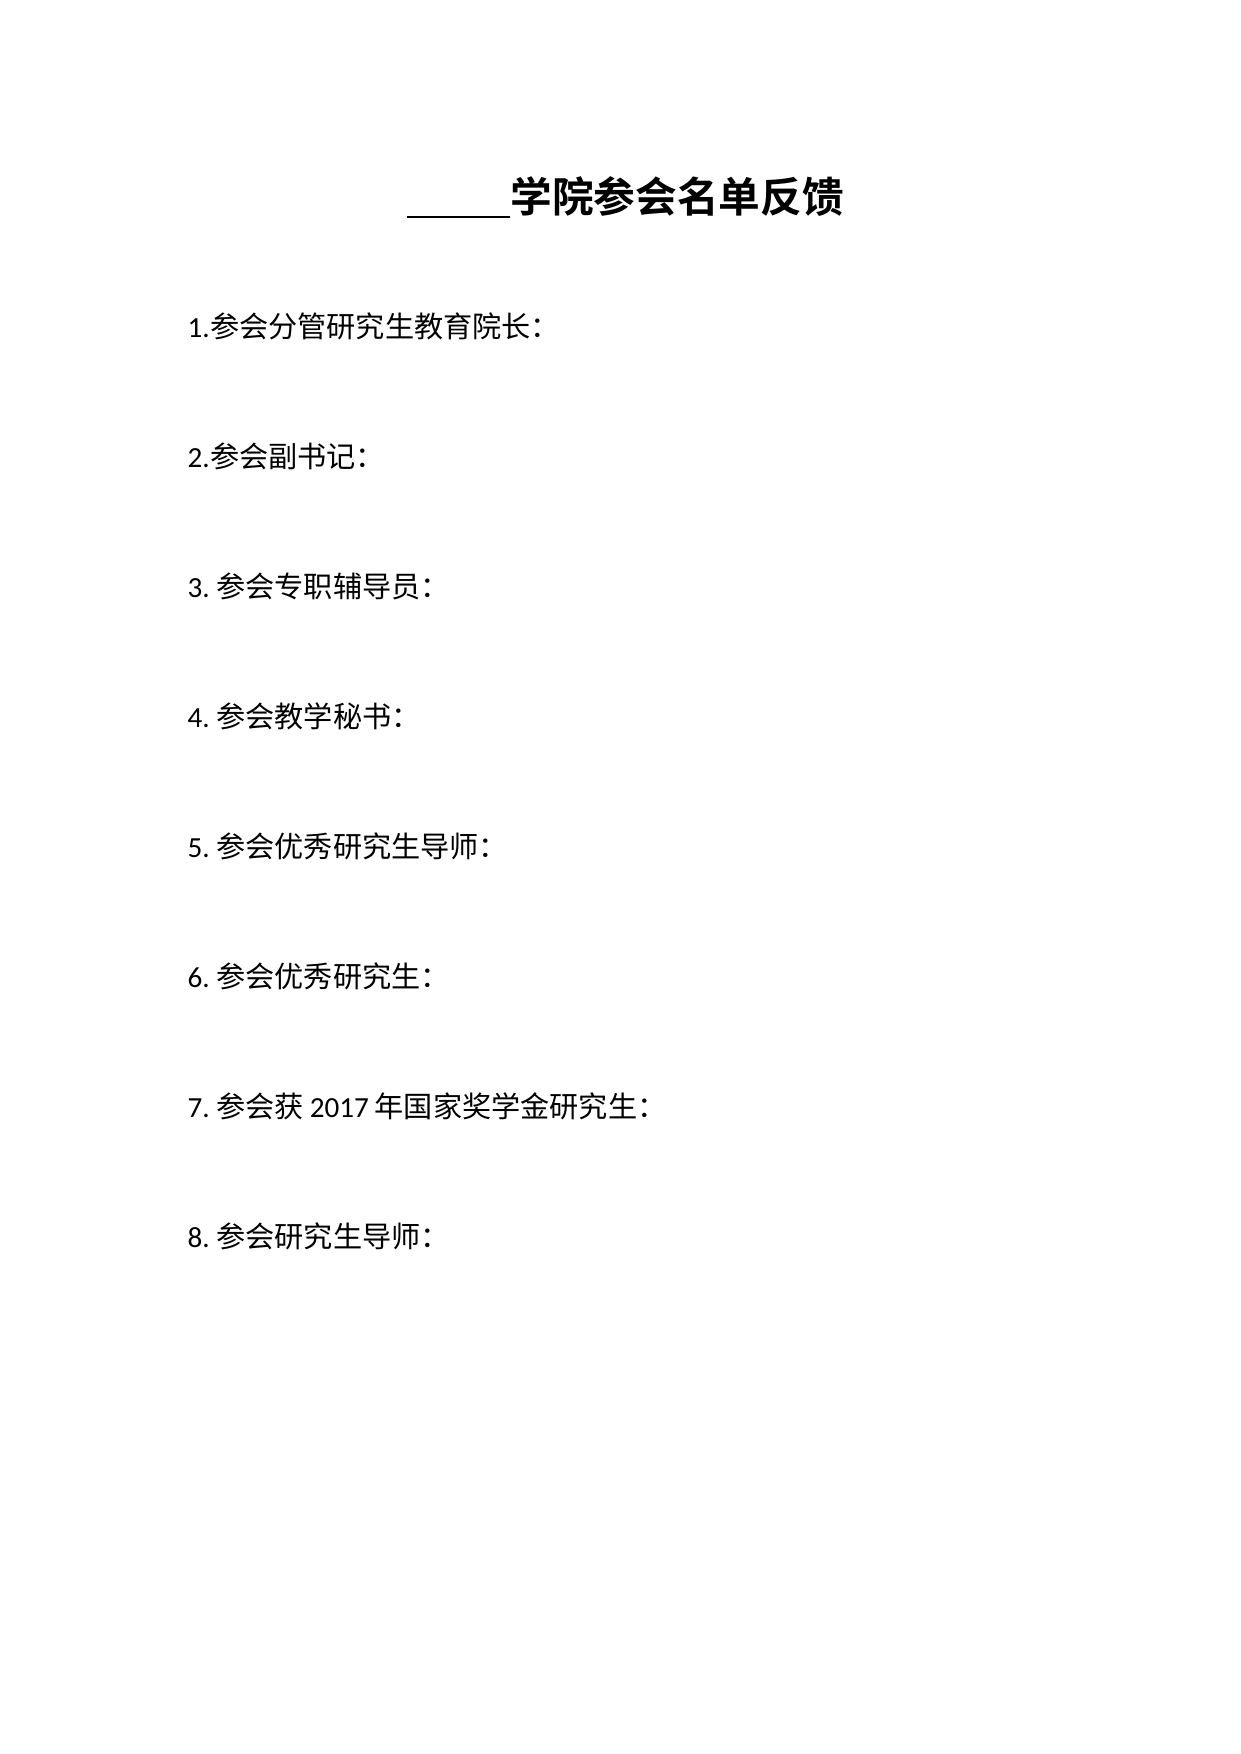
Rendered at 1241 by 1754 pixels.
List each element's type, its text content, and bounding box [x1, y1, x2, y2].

text 2.参会副书记： [187, 422, 1053, 487]
text 4. 参会教学秘书： [187, 682, 1053, 747]
text 1.参会分管研究生教育院长： [187, 292, 1053, 357]
text 7. 参会获2017年国家奖学金研究生： [187, 1072, 1053, 1137]
text 学院参会名单反馈 [187, 162, 1053, 227]
text 5. 参会优秀研究生导师： [187, 812, 1053, 877]
text 6. 参会优秀研究生： [187, 942, 1053, 1007]
text 8. 参会研究生导师： [187, 1202, 1053, 1267]
text 3. 参会专职辅导员： [187, 552, 1053, 617]
